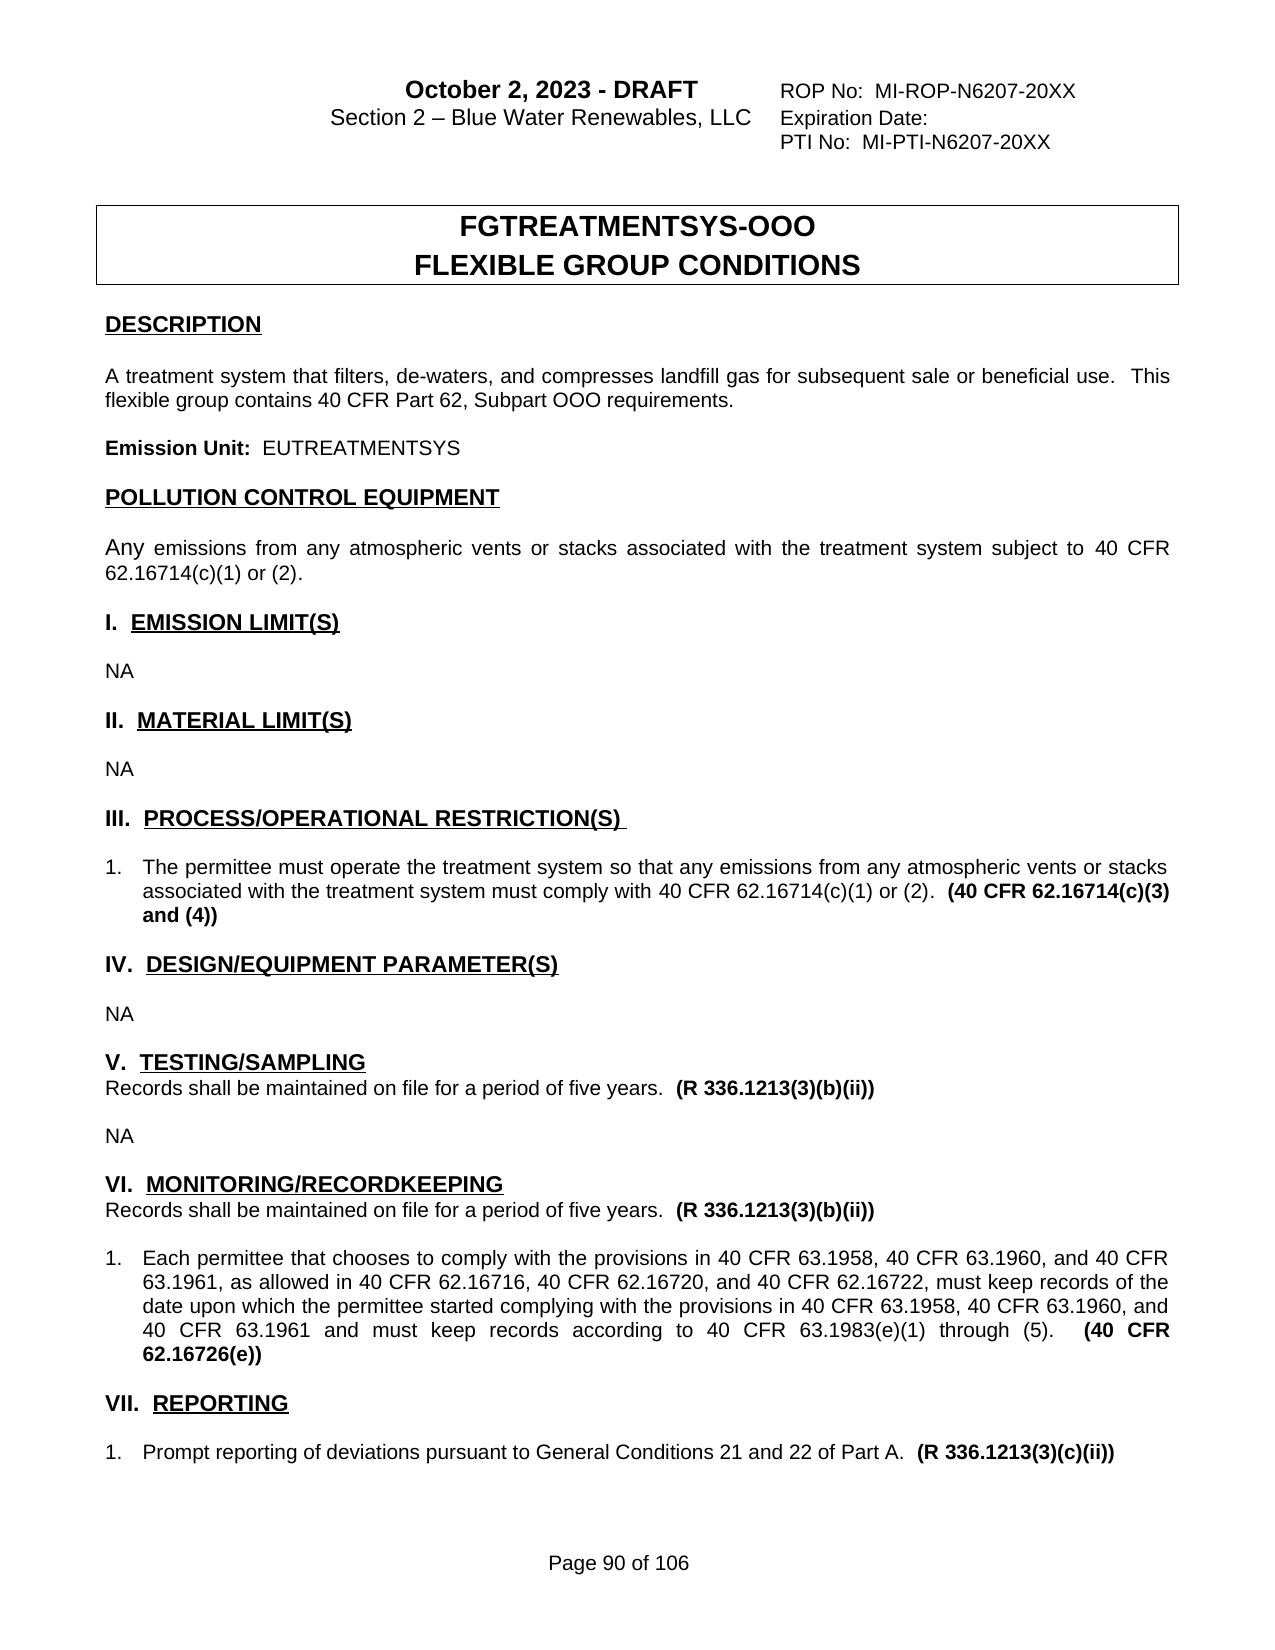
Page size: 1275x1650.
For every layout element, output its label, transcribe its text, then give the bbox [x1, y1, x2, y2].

text Emission Unit: EUTREATMENTSYS [105, 436, 1170, 460]
text IV. DESIGN/EQUIPMENT PARAMETER(S) [105, 951, 1170, 977]
text V. TESTING/SAMPLING [105, 1049, 1170, 1076]
text VI. MONITORING/RECORDKEEPING [105, 1171, 1170, 1198]
text VII. REPORTING [105, 1389, 1170, 1416]
text FLEXIBLE GROUP CONDITIONS [97, 245, 1178, 284]
text POLLUTION CONTROL EQUIPMENT [105, 484, 1170, 510]
text Any emissions from any atmospheric vents or stacks associated with the treatment system subject to 40 CFR 62.16714(c)(1) or (2). [105, 534, 1170, 584]
text NA [105, 757, 1170, 781]
text DESCRIPTION [105, 311, 1170, 338]
text NA [105, 659, 1170, 683]
text Records shall be maintained on file for a period of five years. (R 336.1213(3)(b)(ii)) [105, 1198, 1170, 1222]
text NA [105, 1123, 1170, 1147]
list The permittee must operate the treatment system so that any emissions from any atmospheric vents or stacks associated with the treatment system must comply with 40 CFR 62.16714(c)(1) or (2). (40 CFR 62.16714(c)(3) and (4)) [105, 855, 1170, 927]
text A treatment system that filters, de-waters, and compresses landfill gas for subsequent sale or beneficial use. This flexible group contains 40 CFR Part 62, Subpart OOO requirements. [105, 364, 1170, 412]
text 1. Each permittee that chooses to comply with the provisions in 40 CFR 63.1958, 40 CFR 63.1960, and 40 CFR 63.1961, as allowed in 40 CFR 62.16716, 40 CFR 62.16720, and 40 CFR 62.16722, must keep records of the date upon which the permittee started complying with the provisions in 40 CFR 63.1958, 40 CFR 63.1960, and 40 CFR 63.1961 and must keep records according to 40 CFR 63.1983(e)(1) through (5). (40 CFR 62.16726(e)) [105, 1246, 1170, 1366]
subtitle FGTREATMENTSYS-OOO [97, 206, 1178, 242]
list NA [105, 1001, 1170, 1025]
text II. MATERIAL LIMIT(S) [105, 707, 1170, 733]
text III. PROCESS/OPERATIONAL RESTRICTION(S) [105, 805, 1170, 831]
text Records shall be maintained on file for a period of five years. (R 336.1213(3)(b)(ii)) [105, 1076, 1170, 1099]
text 1. Prompt reporting of deviations pursuant to General Conditions 21 and 22 of Part A. (R 336.1213(3)(c)(ii)) [105, 1440, 1170, 1464]
text I. EMISSION LIMIT(S) [105, 608, 1170, 635]
